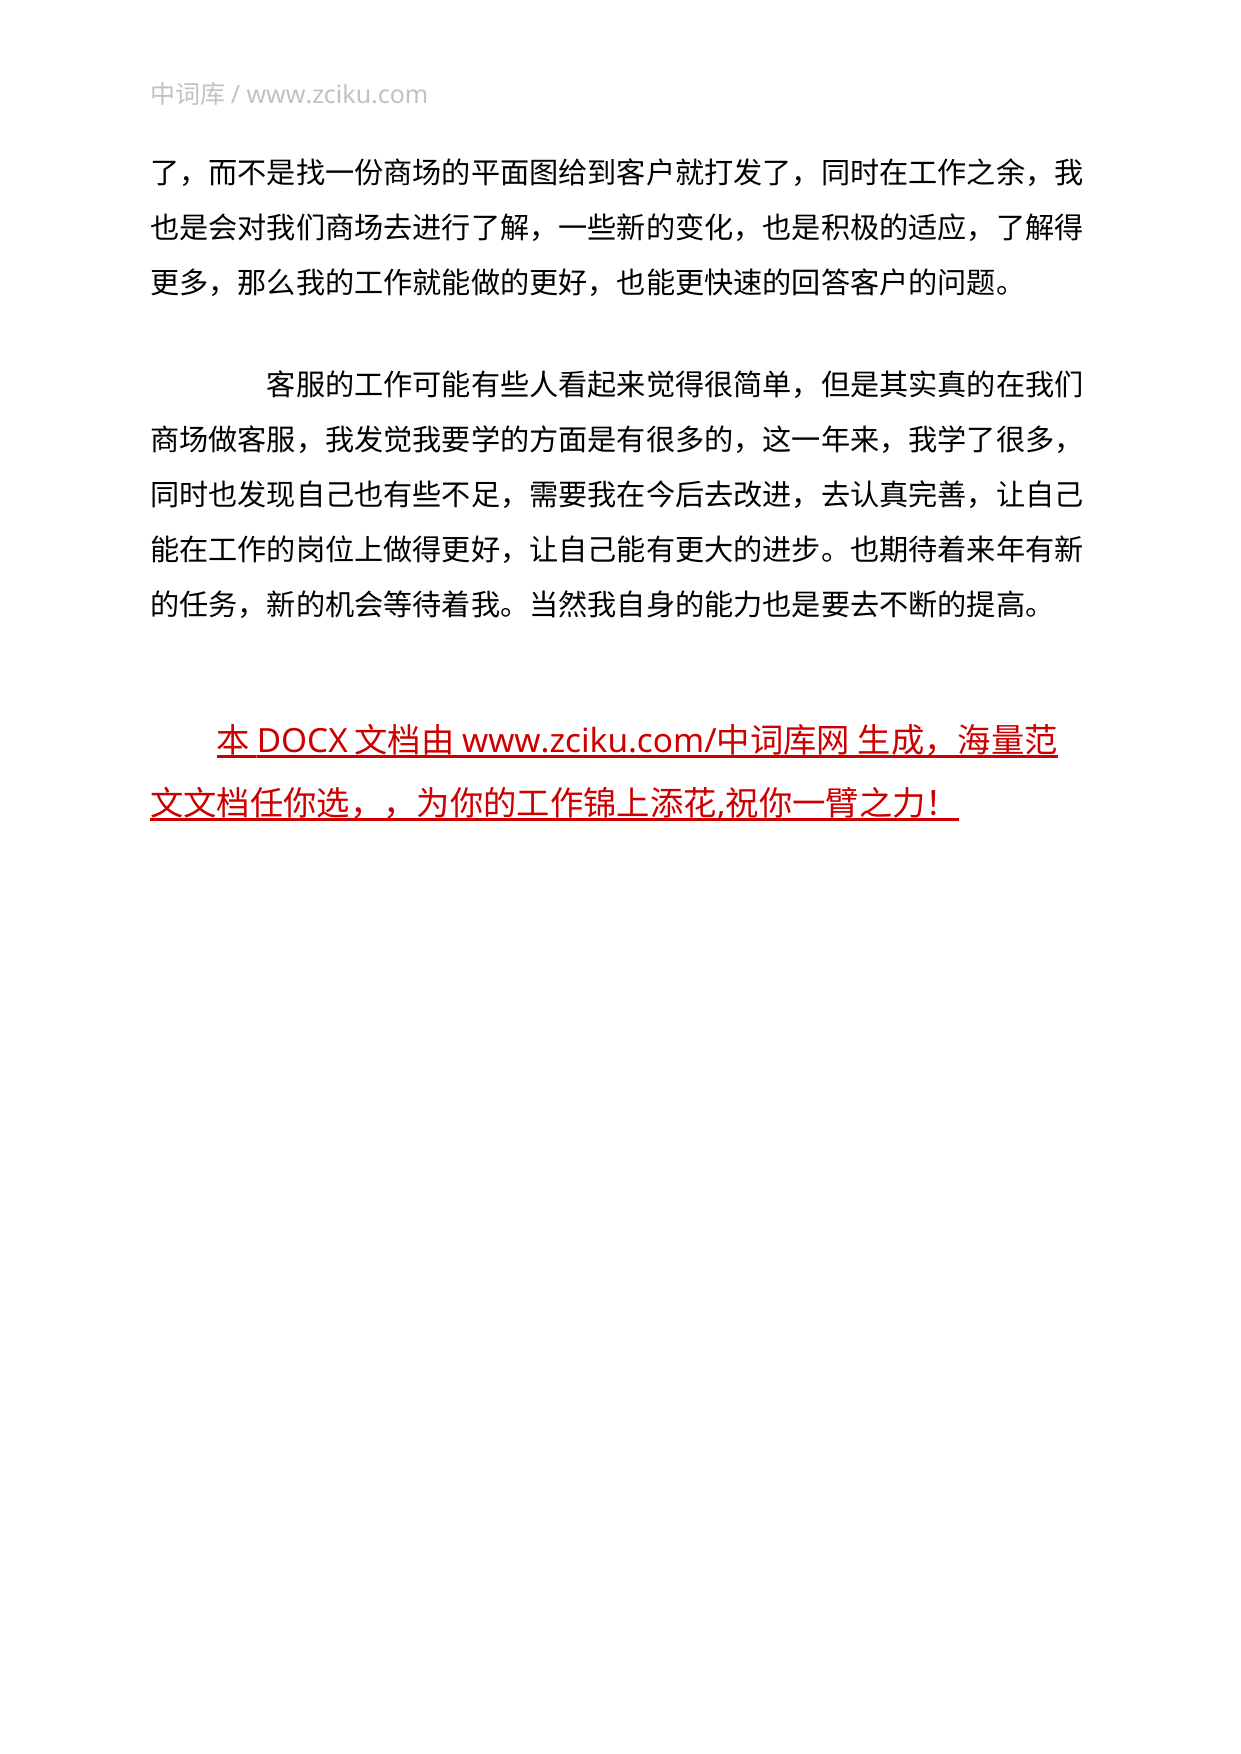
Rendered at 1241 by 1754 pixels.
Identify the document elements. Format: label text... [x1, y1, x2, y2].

text 本DOCX文档由 www.zciku.com/中词库网 生成，海量范文文档任你选，，为你的工作锦上添花,祝你一臂之力！ [150, 714, 1090, 825]
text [150, 150, 1090, 302]
text 客服的工作可能有些人看起来觉得很简单，但是其实真的在我们商场做客服，我发觉我要学的方面是有很多的，这一年来，我学了很多，同时也发现自己也有些不足，需要我在今后去改进，去认真完善，让自己能在工作的岗位上做得更好，让自己能有更大的进步。也期待着来年有新的任务，新的机会等待着我。当然我自身的能力也是要去不断的提高。 [150, 362, 1090, 623]
